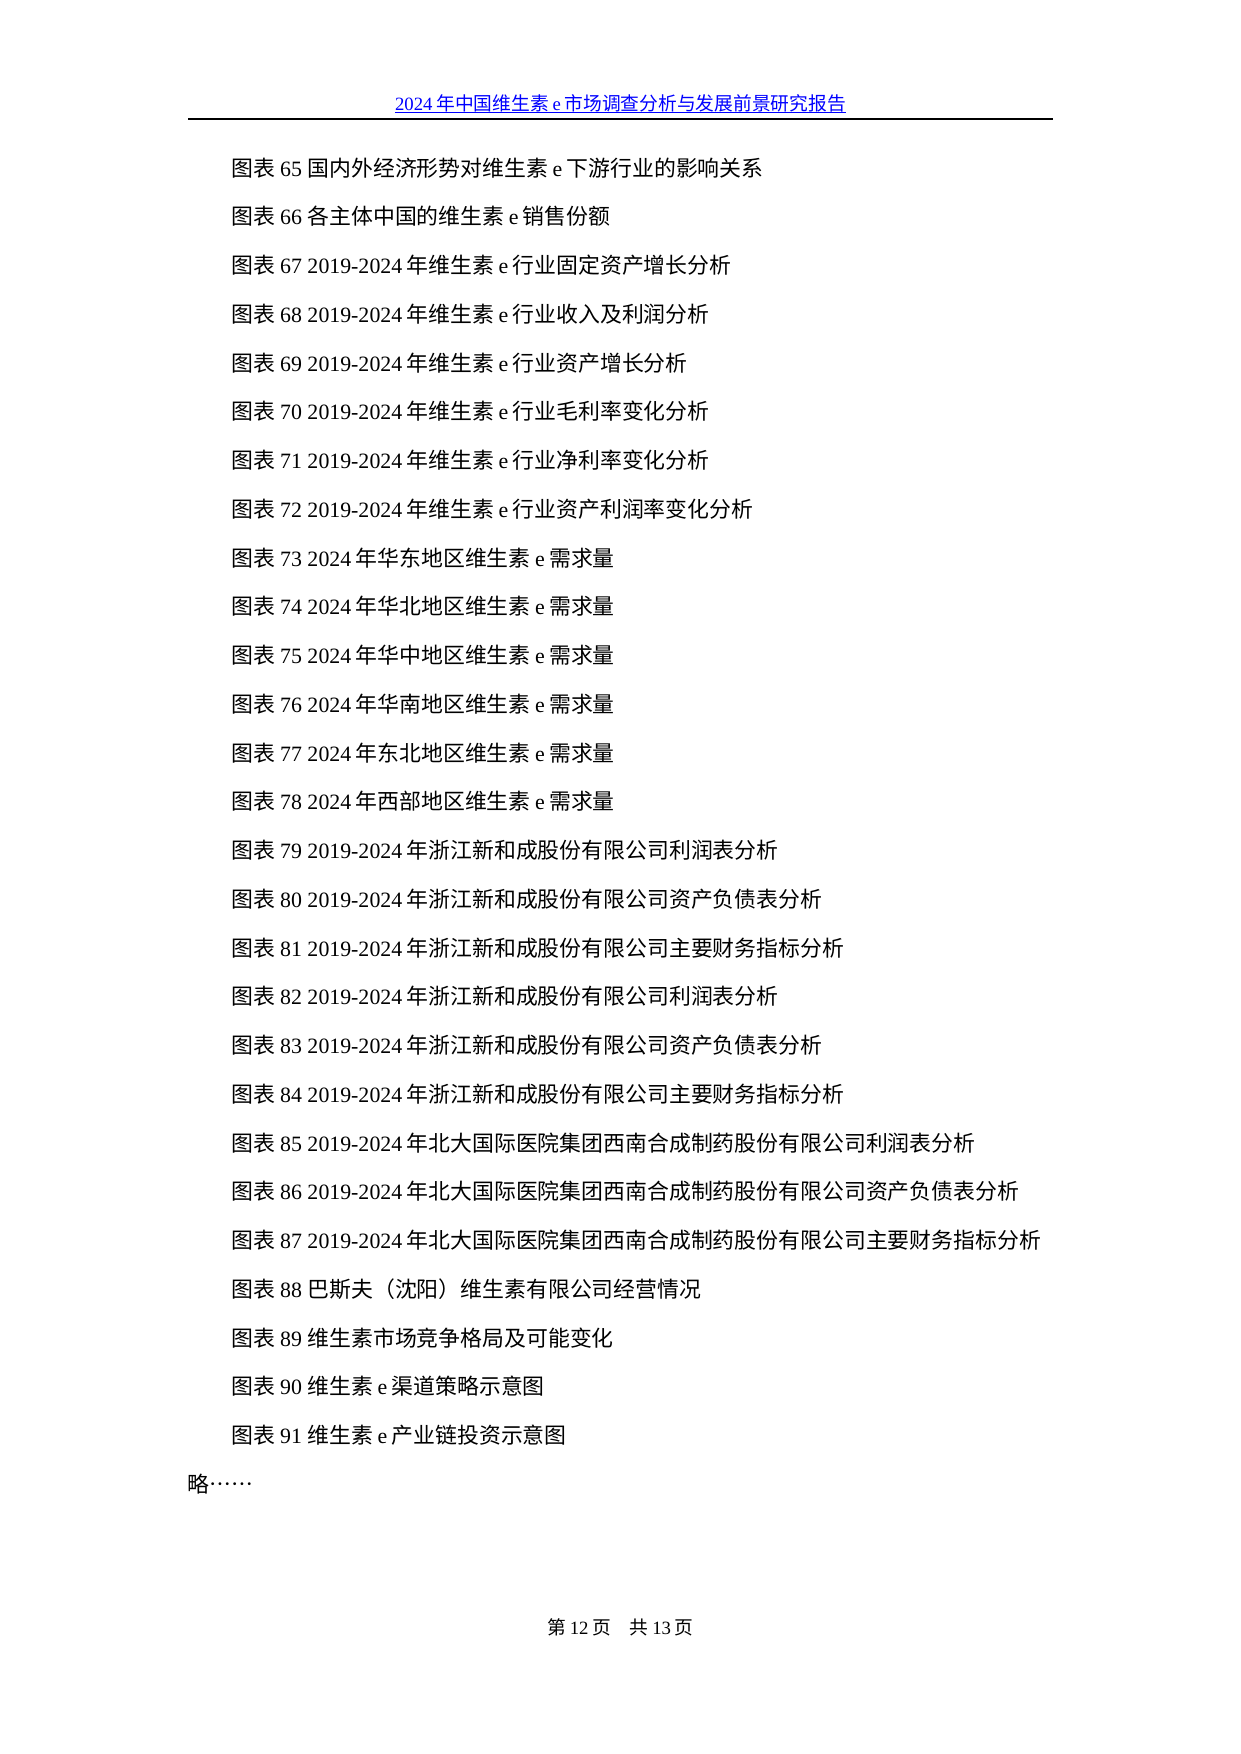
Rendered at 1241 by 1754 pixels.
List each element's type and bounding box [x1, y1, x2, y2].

text [187, 150, 1053, 1499]
